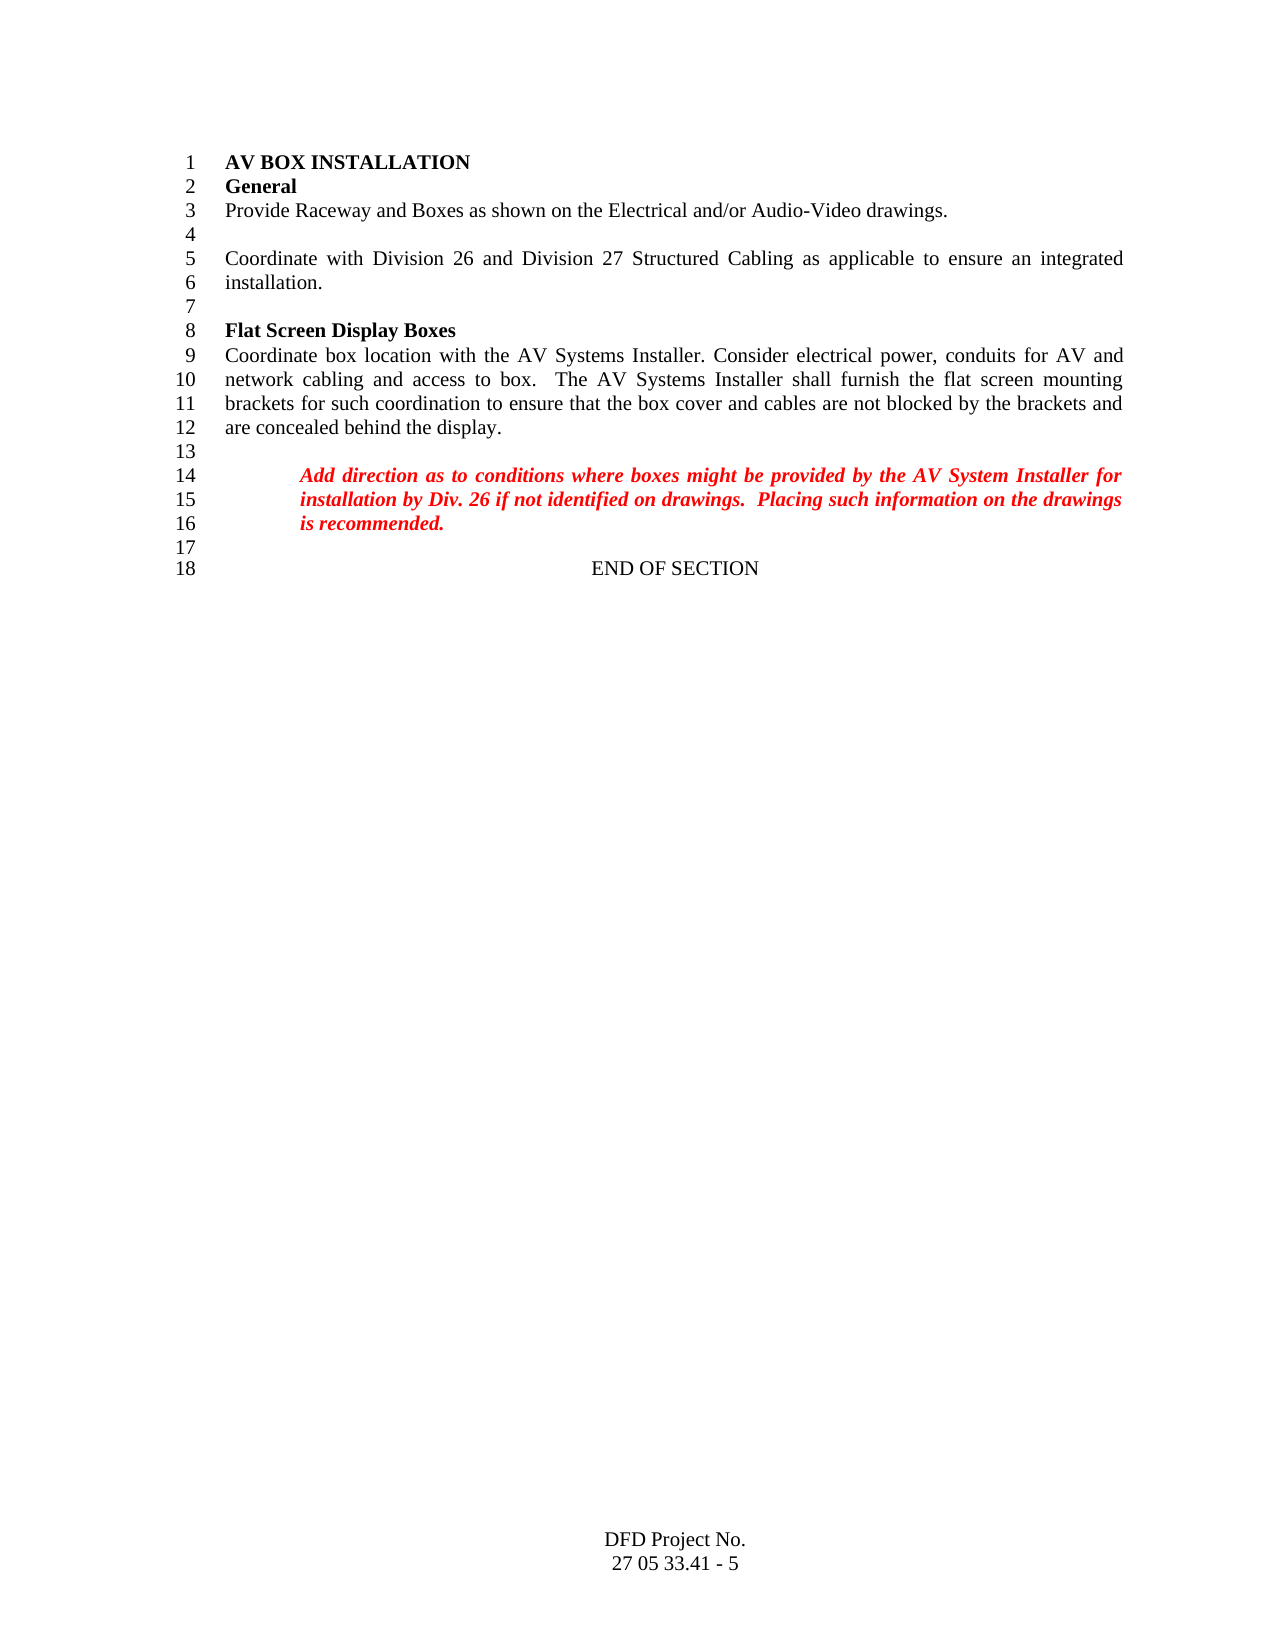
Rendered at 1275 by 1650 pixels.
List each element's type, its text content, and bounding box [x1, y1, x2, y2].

text END OF SECTION [225, 559, 1125, 580]
text Provide Raceway and Boxes as shown on the Electrical and/or Audio-Video drawings. [225, 198, 1125, 222]
text Coordinate with Division 26 and Division 27 Structured Cabling as applicable to ensure an integrated installation. [225, 246, 1125, 294]
text Coordinate box location with the AV Systems Installer. Consider electrical power, conduits for AV and network cabling and access to box. The AV Systems Installer shall furnish the flat screen mounting brackets for such coordination to ensure that the box cover and cables are not blocked by the brackets and are concealed behind the display. [225, 342, 1125, 439]
subtitle Flat Screen Display Boxes [225, 318, 1125, 342]
text AV Box Installation [225, 150, 1125, 174]
text Add direction as to conditions where boxes might be provided by the AV System Installer for installation by Div. 26 if not identified on drawings. Placing such information on the drawings is recommended. [300, 463, 1125, 535]
subtitle General [225, 174, 1125, 198]
